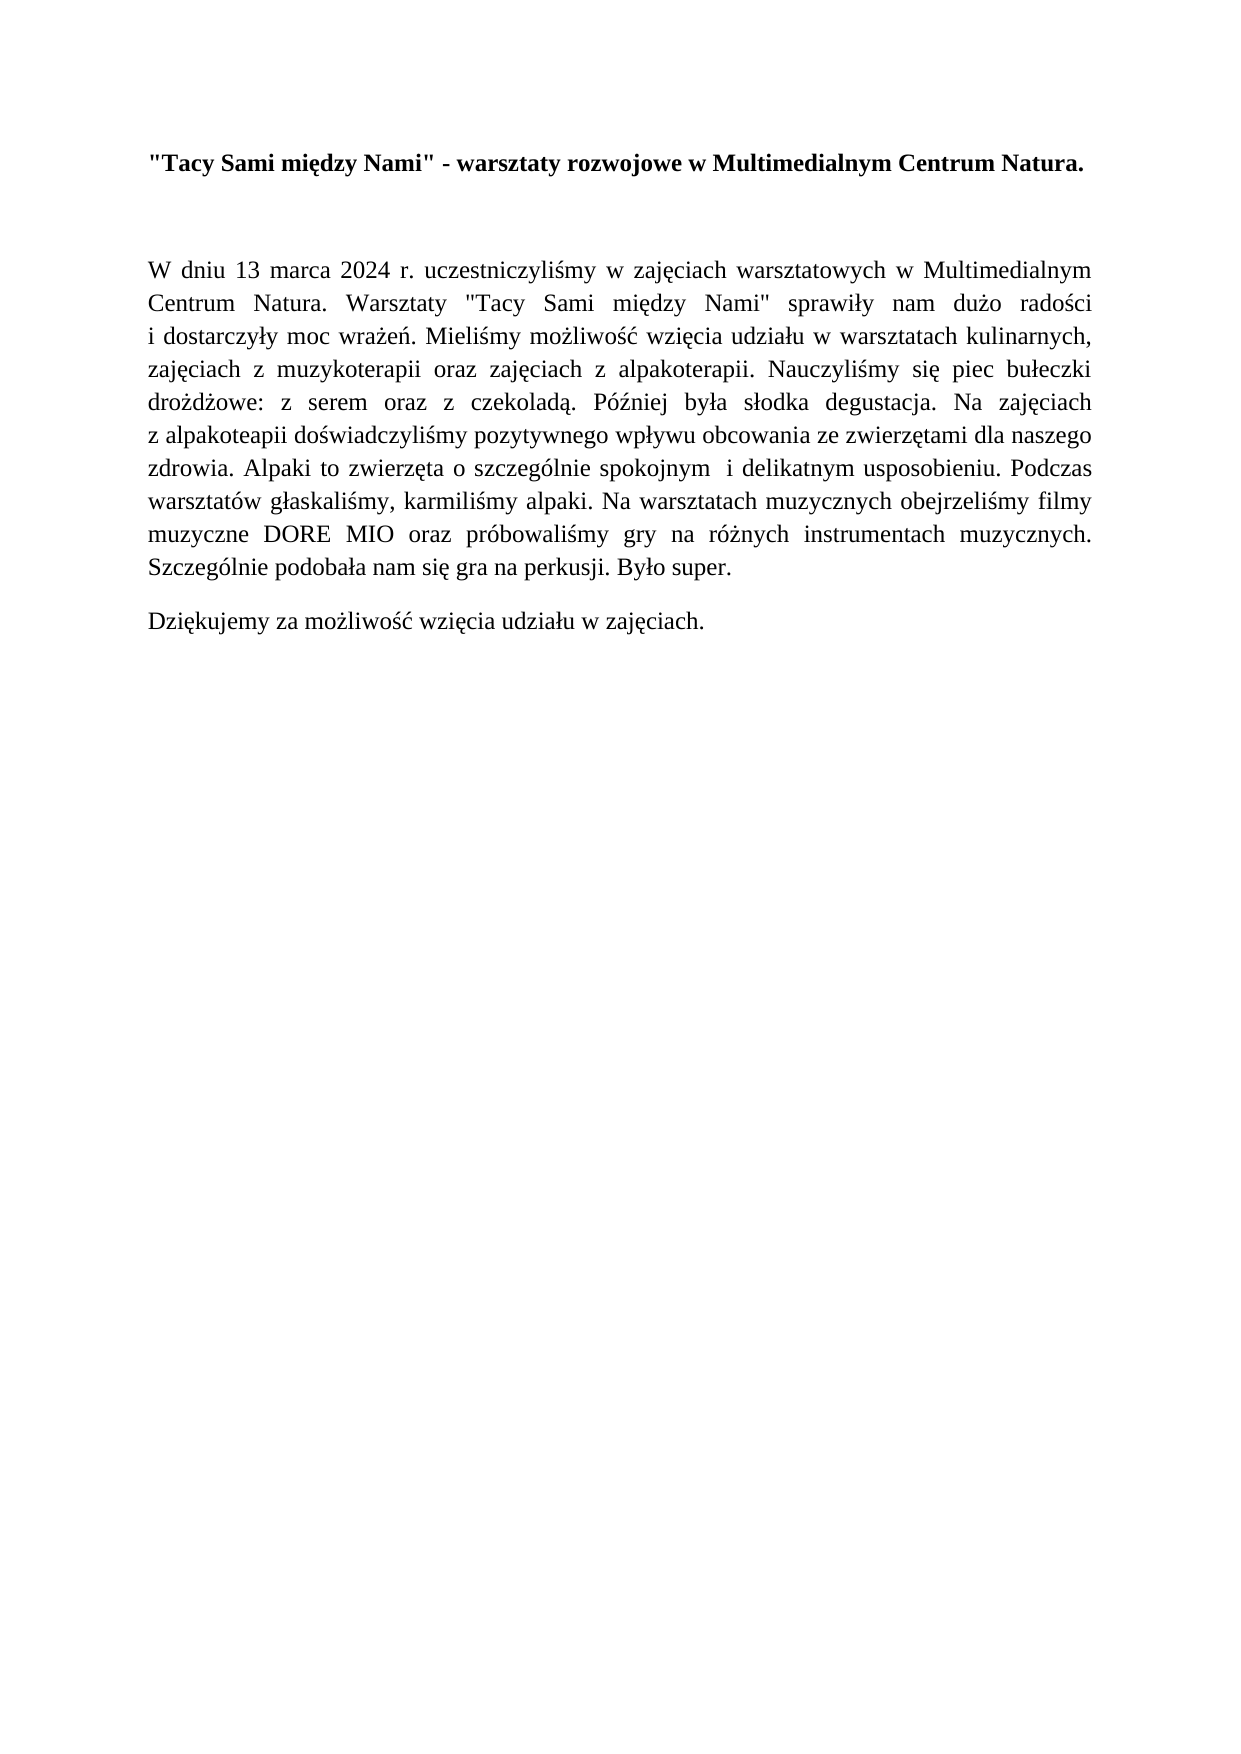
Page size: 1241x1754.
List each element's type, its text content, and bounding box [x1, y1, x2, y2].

text W dniu 13 marca 2024 r. uczestniczyliśmy w zajęciach warsztatowych w Multimedialnym Centrum Natura. Warsztaty "Tacy Sami między Nami" sprawiły nam dużo radości i dostarczyły moc wrażeń. Mieliśmy możliwość wzięcia udziału w warsztatach kulinarnych, zajęciach z muzykoterapii oraz zajęciach z alpakoterapii. Nauczyliśmy się piec bułeczki drożdżowe: z serem oraz z czekoladą. Później była słodka degustacja. Na zajęciach z alpakoteapii doświadczyliśmy pozytywnego wpływu obcowania ze zwierzętami dla naszego zdrowia. Alpaki to zwierzęta o szczególnie spokojnym i delikatnym usposobieniu. Podczas warsztatów głaskaliśmy, karmiliśmy alpaki. Na warsztatach muzycznych obejrzeliśmy filmy muzyczne DORE MIO oraz próbowaliśmy gry na różnych instrumentach muzycznych. Szczególnie podobała nam się gra na perkusji. Było super. [148, 255, 1093, 581]
text "Tacy Sami między Nami" - warsztaty rozwojowe w Multimedialnym Centrum Natura. [148, 148, 1093, 176]
text Dziękujemy za możliwość wzięcia udziału w zajęciach. [148, 606, 1093, 635]
